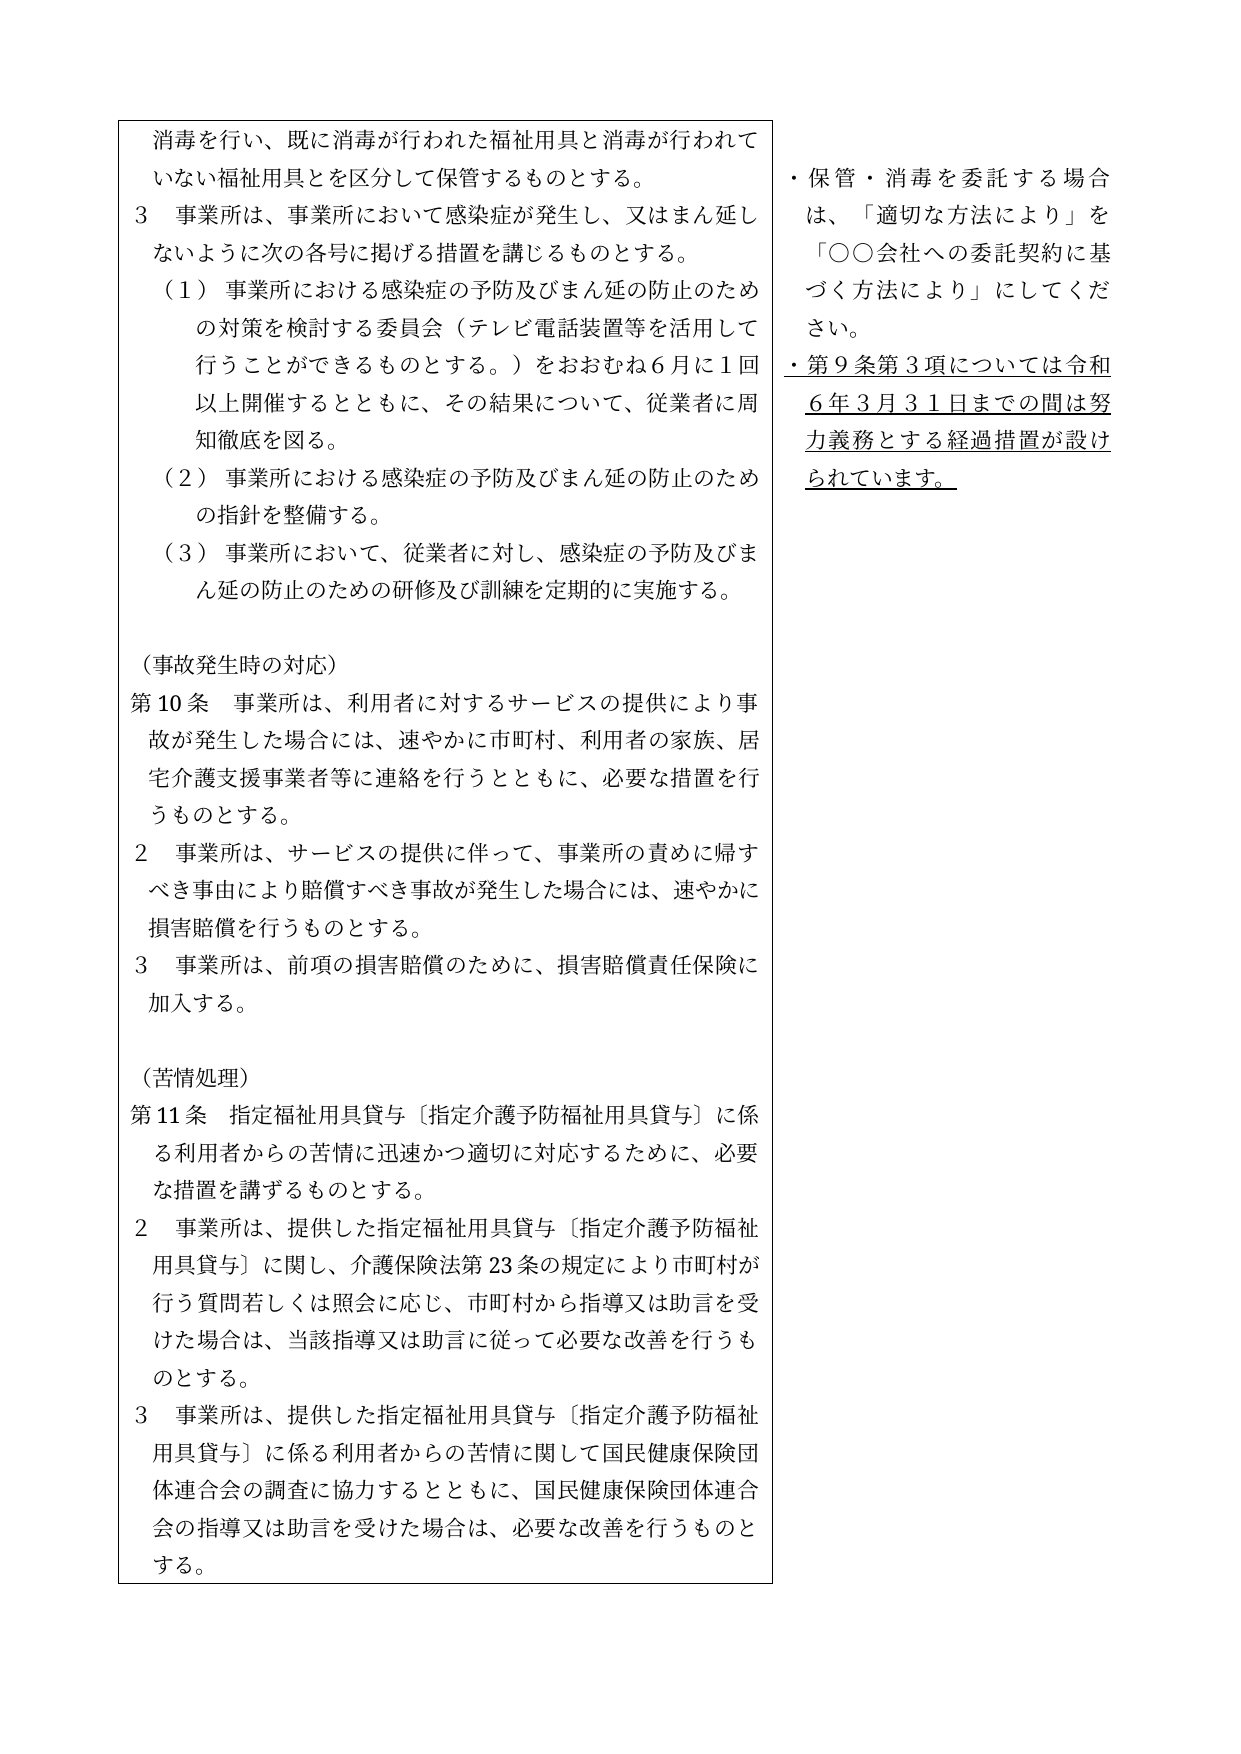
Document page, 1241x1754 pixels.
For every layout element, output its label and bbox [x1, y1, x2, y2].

table_cell [119, 121, 772, 1583]
table_cell [773, 120, 1122, 1583]
